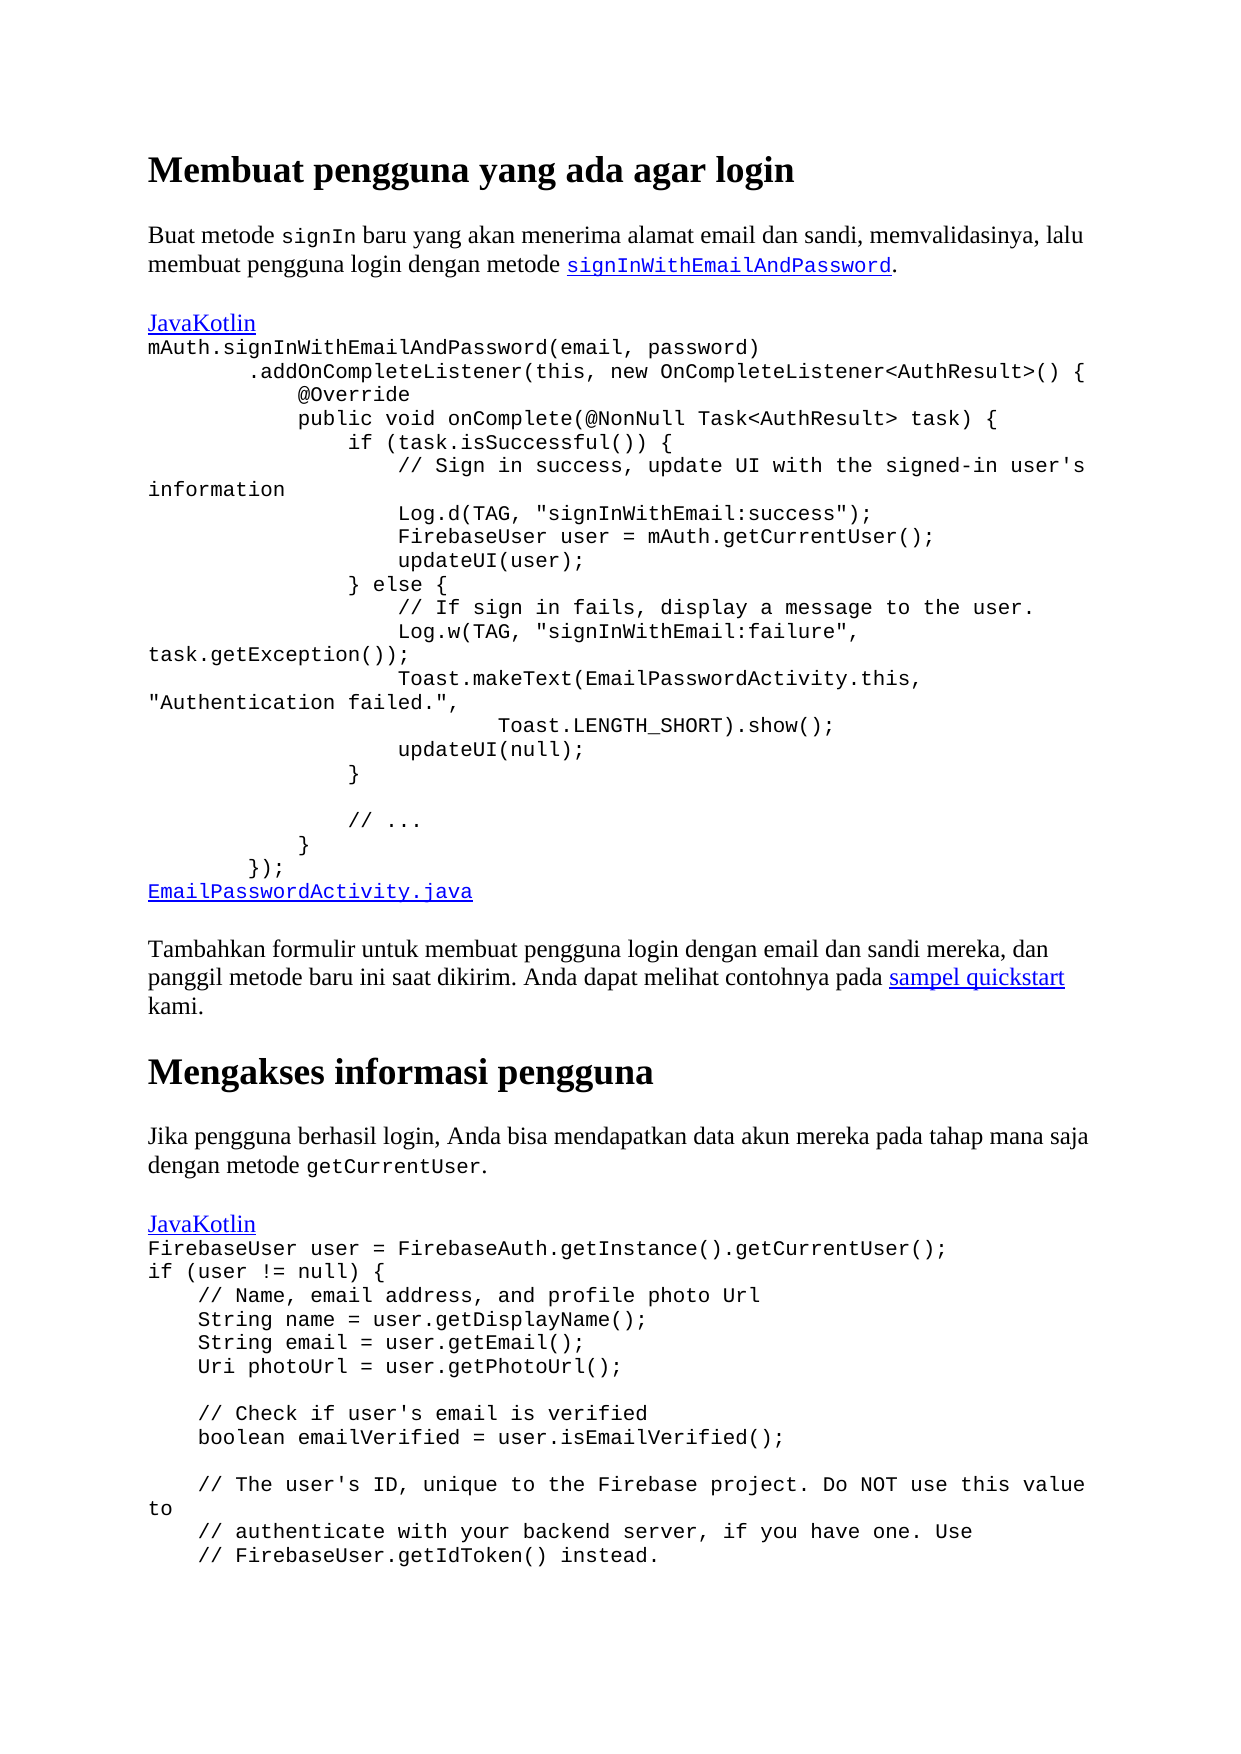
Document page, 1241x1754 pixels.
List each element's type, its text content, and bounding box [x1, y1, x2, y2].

text JavaKotlin [148, 1209, 1092, 1238]
text Buat metode signIn baru yang akan menerima alamat email dan sandi, memvalidasinya, lalu membuat pengguna login dengan metode signInWithEmailAndPassword. [148, 220, 1092, 279]
text Mengakses informasi pengguna [148, 1049, 1092, 1092]
text Jika pengguna berhasil login, Anda bisa mendapatkan data akun mereka pada tahap mana saja dengan metode getCurrentUser. [148, 1121, 1092, 1180]
text Tambahkan formulir untuk membuat pengguna login dengan email dan sandi mereka, dan panggil metode baru ini saat dikirim. Anda dapat melihat contohnya pada sampel quickstart kami. [148, 934, 1092, 1020]
text mAuth.signInWithEmailAndPassword(email, password) .addOnCompleteListener(this, new OnCompleteListener<AuthResult>() { @Override public void onComplete(@NonNull Task<AuthResult> task) { if (task.isSuccessful()) { // Sign in success, update UI with the signed-in user's information Log.d(TAG, "signInWithEmail:success"); FirebaseUser user = mAuth.getCurrentUser(); updateUI(user); } else { // If sign in fails, display a message to the user. Log.w(TAG, "signInWithEmail:failure", task.getException()); Toast.makeText(EmailPasswordActivity.this, "Authentication failed.", Toast.LENGTH_SHORT).show(); updateUI(null); } // ... } }); [148, 337, 1092, 881]
text JavaKotlin [148, 308, 1092, 337]
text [148, 1238, 1092, 1569]
text EmailPasswordActivity.java [148, 881, 1092, 904]
text Membuat pengguna yang ada agar login [148, 148, 1092, 191]
